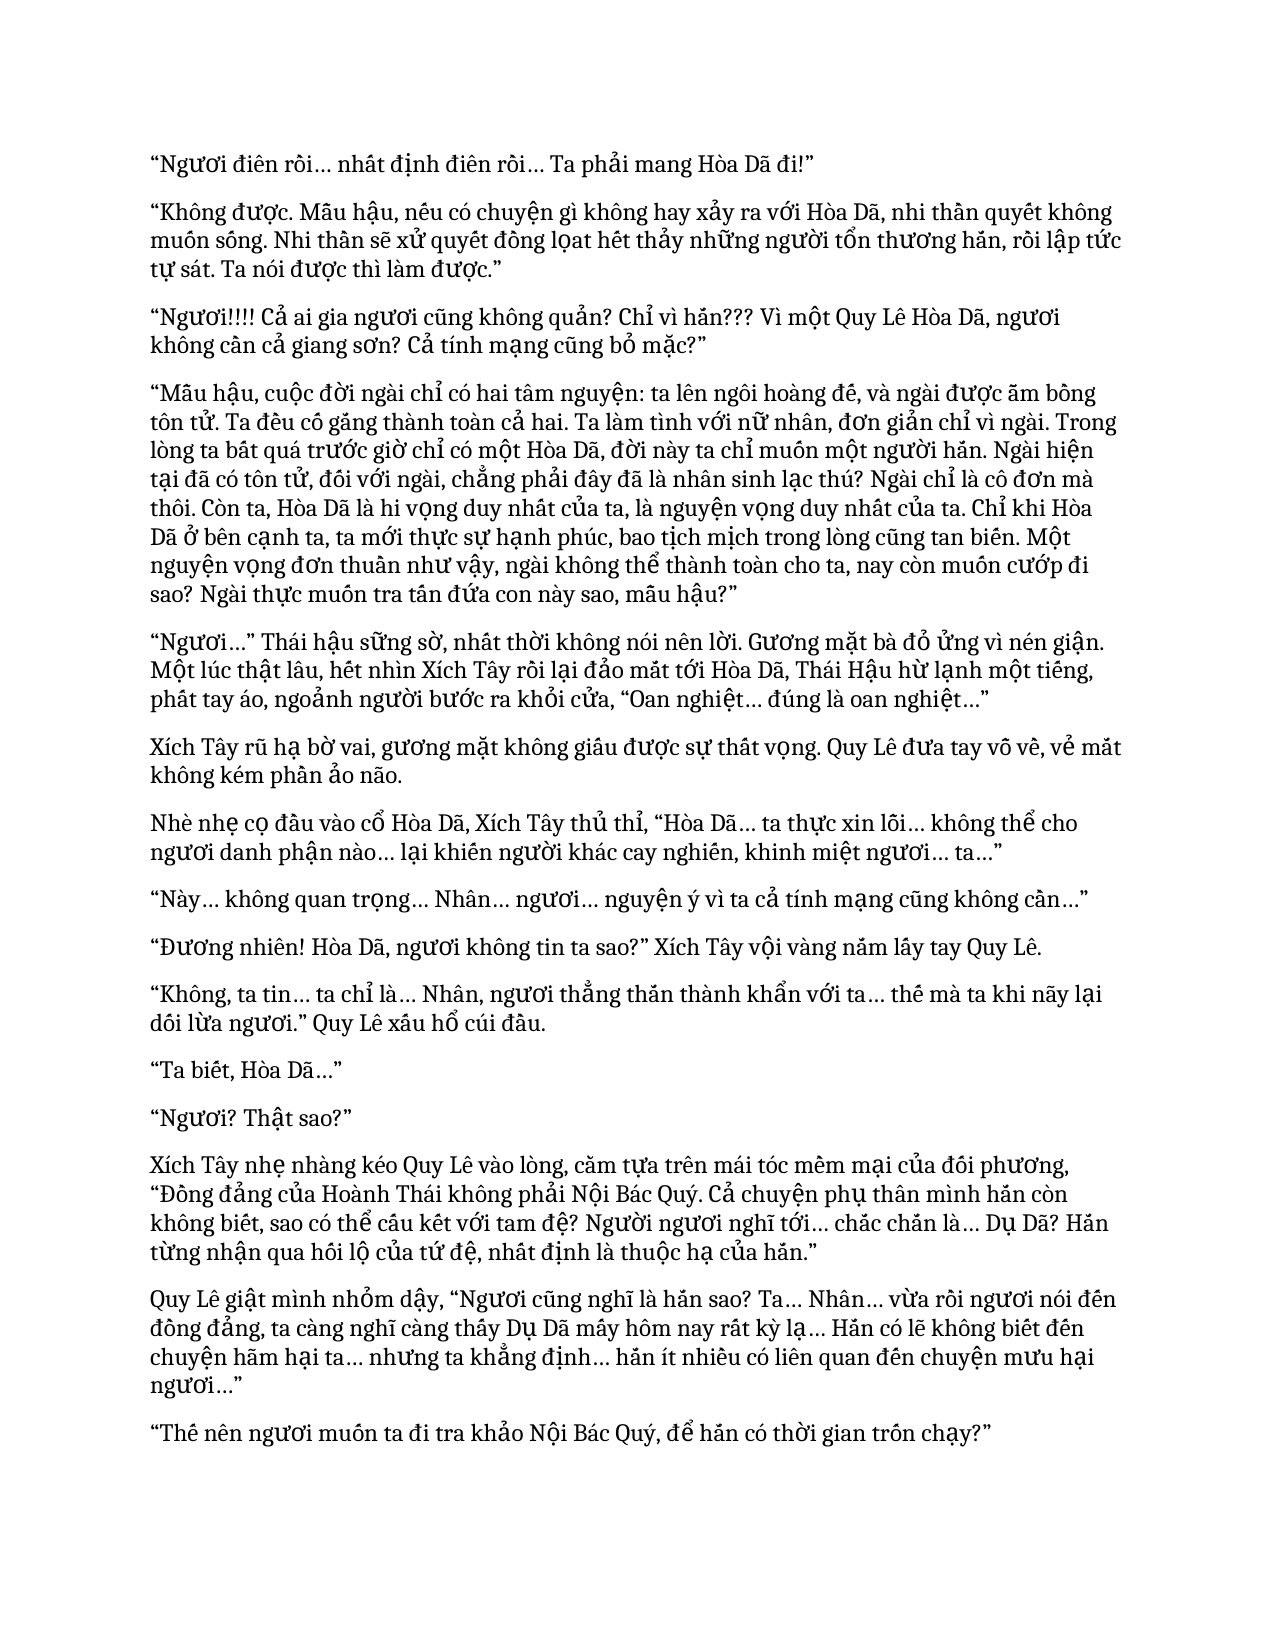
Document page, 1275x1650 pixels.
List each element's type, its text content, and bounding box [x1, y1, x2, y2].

text “Ngươi…” Thái hậu sững sờ, nhất thời không nói nên lời. Gương mặt bà đỏ ửng vì nén giận. Một lúc thật lâu, hết nhìn Xích Tây rồi lại đảo mắt tới Hòa Dã, Thái Hậu hừ lạnh một tiếng, phất tay áo, ngoảnh người bước ra khỏi cửa, “Oan nghiệt… đúng là oan nghiệt…” [150, 627, 1125, 714]
text Quy Lê giật mình nhỏm dậy, “Ngươi cũng nghĩ là hắn sao? Ta… Nhân… vừa rồi ngươi nói đến đồng đảng, ta càng nghĩ càng thấy Dụ Dã mấy hôm nay rất kỳ lạ… Hắn có lẽ không biết đến chuyện hãm hại ta… nhưng ta khẳng định… hắn ít nhiều có liên quan đến chuyện mưu hại ngươi…” [150, 1285, 1125, 1400]
text “Không, ta tin… ta chỉ là… Nhân, ngươi thẳng thắn thành khẩn với ta… thế mà ta khi nãy lại dối lừa ngươi.” Quy Lê xấu hổ cúi đầu. [150, 980, 1125, 1037]
text “Ngươi điên rồi… nhất định điên rồi… Ta phải mang Hòa Dã đi!” [150, 150, 1125, 179]
text “Ngươi!!!! Cả ai gia ngươi cũng không quản? Chỉ vì hắn??? Vì một Quy Lê Hòa Dã, ngươi không cần cả giang sơn? Cả tính mạng cũng bỏ mặc?” [150, 302, 1125, 360]
text “Này… không quan trọng… Nhân… ngươi… nguyện ý vì ta cả tính mạng cũng không cần…” [150, 885, 1125, 914]
text “Thế nên ngươi muốn ta đi tra khảo Nội Bác Quý, để hắn có thời gian trốn chạy?” [150, 1419, 1125, 1447]
text “Đương nhiên! Hòa Dã, ngươi không tin ta sao?” Xích Tây vội vàng nắm lấy tay Quy Lê. [150, 932, 1125, 961]
text Xích Tây nhẹ nhàng kéo Quy Lê vào lòng, cằm tựa trên mái tóc mềm mại của đối phương, “Đồng đảng của Hoành Thái không phải Nội Bác Quý. Cả chuyện phụ thân mình hắn còn không biết, sao có thể cấu kết với tam đệ? Người ngươi nghĩ tới… chắc chắn là… Dụ Dã? Hắn từng nhận qua hối lộ của tứ đệ, nhất định là thuộc hạ của hắn.” [150, 1151, 1125, 1266]
text Xích Tây rũ hạ bờ vai, gương mặt không giấu được sự thất vọng. Quy Lê đưa tay vỗ về, vẻ mắt không kém phần ảo não. [150, 732, 1125, 790]
text “Ngươi? Thật sao?” [150, 1104, 1125, 1132]
text “Ta biết, Hòa Dã…” [150, 1056, 1125, 1085]
text Nhè nhẹ cọ đầu vào cổ Hòa Dã, Xích Tây thủ thỉ, “Hòa Dã… ta thực xin lỗi… không thể cho ngươi danh phận nào… lại khiến người khác cay nghiến, khinh miệt ngươi… ta…” [150, 809, 1125, 866]
text “Không được. Mẫu hậu, nếu có chuyện gì không hay xảy ra với Hòa Dã, nhi thần quyết không muốn sống. Nhi thần sẽ xử quyết đồng lọat hết thảy những người tổn thương hắn, rồi lập tức tự sát. Ta nói được thì làm được.” [150, 197, 1125, 284]
text “Mẫu hậu, cuộc đời ngài chỉ có hai tâm nguyện: ta lên ngôi hoàng đế, và ngài được ẵm bồng tôn tử. Ta đều cố gắng thành toàn cả hai. Ta làm tình với nữ nhân, đơn giản chỉ vì ngài. Trong lòng ta bất quá trước giờ chỉ có một Hòa Dã, đời này ta chỉ muốn một người hắn. Ngài hiện tại đã có tôn tử, đối với ngài, chẳng phải đây đã là nhân sinh lạc thú? Ngài chỉ là cô đơn mà thôi. Còn ta, Hòa Dã là hi vọng duy nhất của ta, là nguyện vọng duy nhất của ta. Chỉ khi Hòa Dã ở bên cạnh ta, ta mới thực sự hạnh phúc, bao tịch mịch trong lòng cũng tan biến. Một nguyện vọng đơn thuần như vậy, ngài không thể thành toàn cho ta, nay còn muốn cướp đi sao? Ngài thực muốn tra tấn đứa con này sao, mẫu hậu?” [150, 379, 1125, 609]
